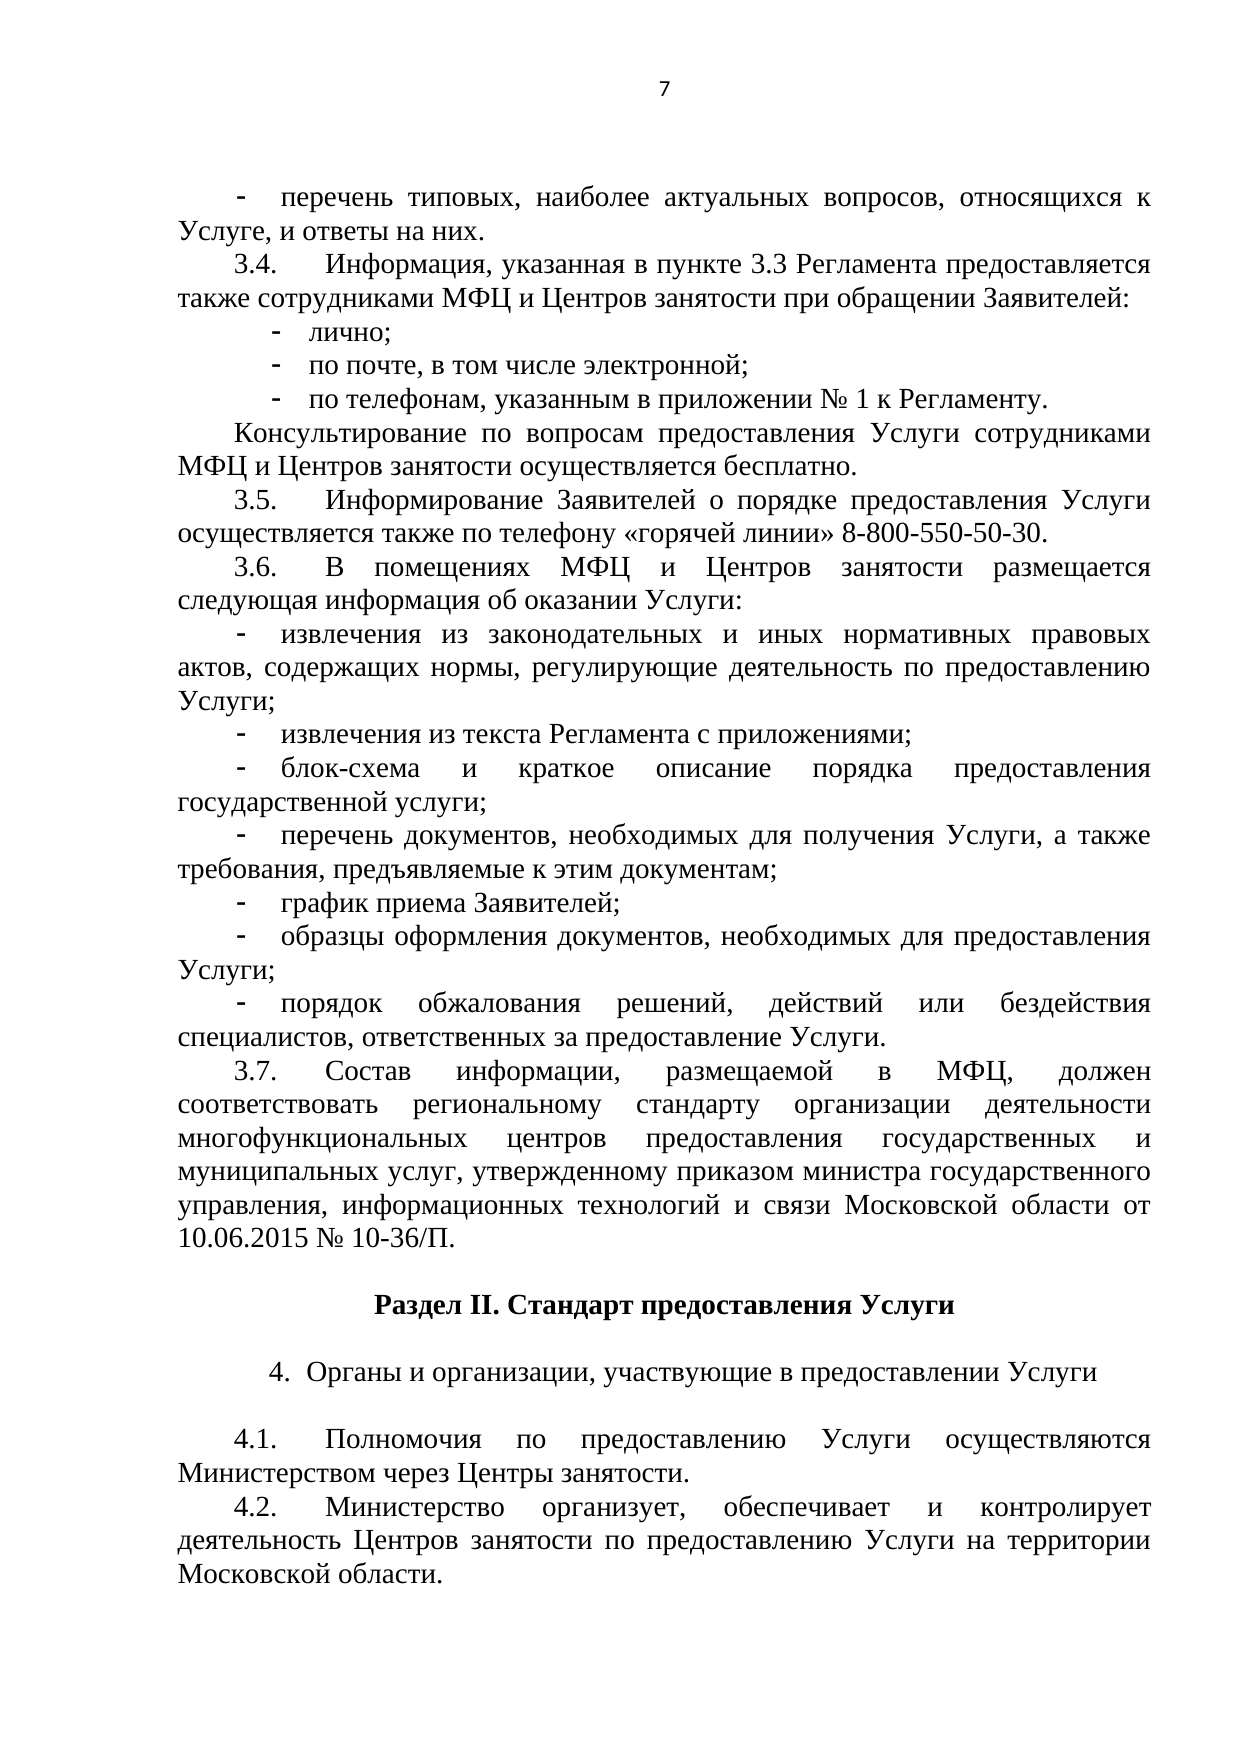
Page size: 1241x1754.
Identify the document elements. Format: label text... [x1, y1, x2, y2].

list Информация, указанная в пункте 3.3 Регламента предоставляется также сотрудниками МФЦ и Центров занятости при обращении Заявителей: [177, 247, 1152, 314]
list В помещениях МФЦ и Центров занятости размещается следующая информация об оказании Услуги: [177, 549, 1152, 616]
list по почте, в том числе электронной; [271, 347, 1152, 381]
list блок-схема и краткое описание порядка предоставления государственной услуги; [177, 750, 1152, 817]
list Органы и организации, участвующие в предоставлении Услуги [215, 1354, 1152, 1388]
list порядок обжалования решений, действий или бездействия специалистов, ответственных за предоставление Услуги. [177, 986, 1152, 1053]
subtitle Раздел II. Стандарт предоставления Услуги [177, 1287, 1152, 1321]
list перечень документов, необходимых для получения Услуги, а также требования, предъявляемые к этим документам; [177, 817, 1152, 885]
list образцы оформления документов, необходимых для предоставления Услуги; [177, 918, 1152, 986]
list Полномочия по предоставлению Услуги осуществляются Министерством через Центры занятости. [177, 1422, 1152, 1489]
list Информирование Заявителей о порядке предоставления Услуги осуществляется также по телефону «горячей линии» 8-800-550-50-30. [177, 482, 1152, 549]
list график приема Заявителей; [177, 885, 1152, 918]
list лично; [271, 314, 1152, 347]
list по телефонам, указанным в приложении № 1 к Регламенту. [271, 381, 1152, 415]
text Консультирование по вопросам предоставления Услуги сотрудниками МФЦ и Центров занятости осуществляется бесплатно. [177, 415, 1152, 482]
list извлечения из законодательных и иных нормативных правовых актов, содержащих нормы, регулирующие деятельность по предоставлению Услуги; [177, 616, 1152, 717]
list извлечения из текста Регламента с приложениями; [177, 717, 1152, 750]
list перечень типовых, наиболее актуальных вопросов, относящихся к Услуге, и ответы на них. [177, 179, 1152, 247]
list Состав информации, размещаемой в МФЦ, должен соответствовать региональному стандарту организации деятельности многофункциональных центров предоставления государственных и муниципальных услуг, утвержденному приказом министра государственного управления, информационных технологий и связи Московской области от 10.06.2015 № 10-36/П. [177, 1053, 1152, 1254]
list Министерство организует, обеспечивает и контролирует деятельность Центров занятости по предоставлению Услуги на территории Московской области. [177, 1489, 1152, 1589]
